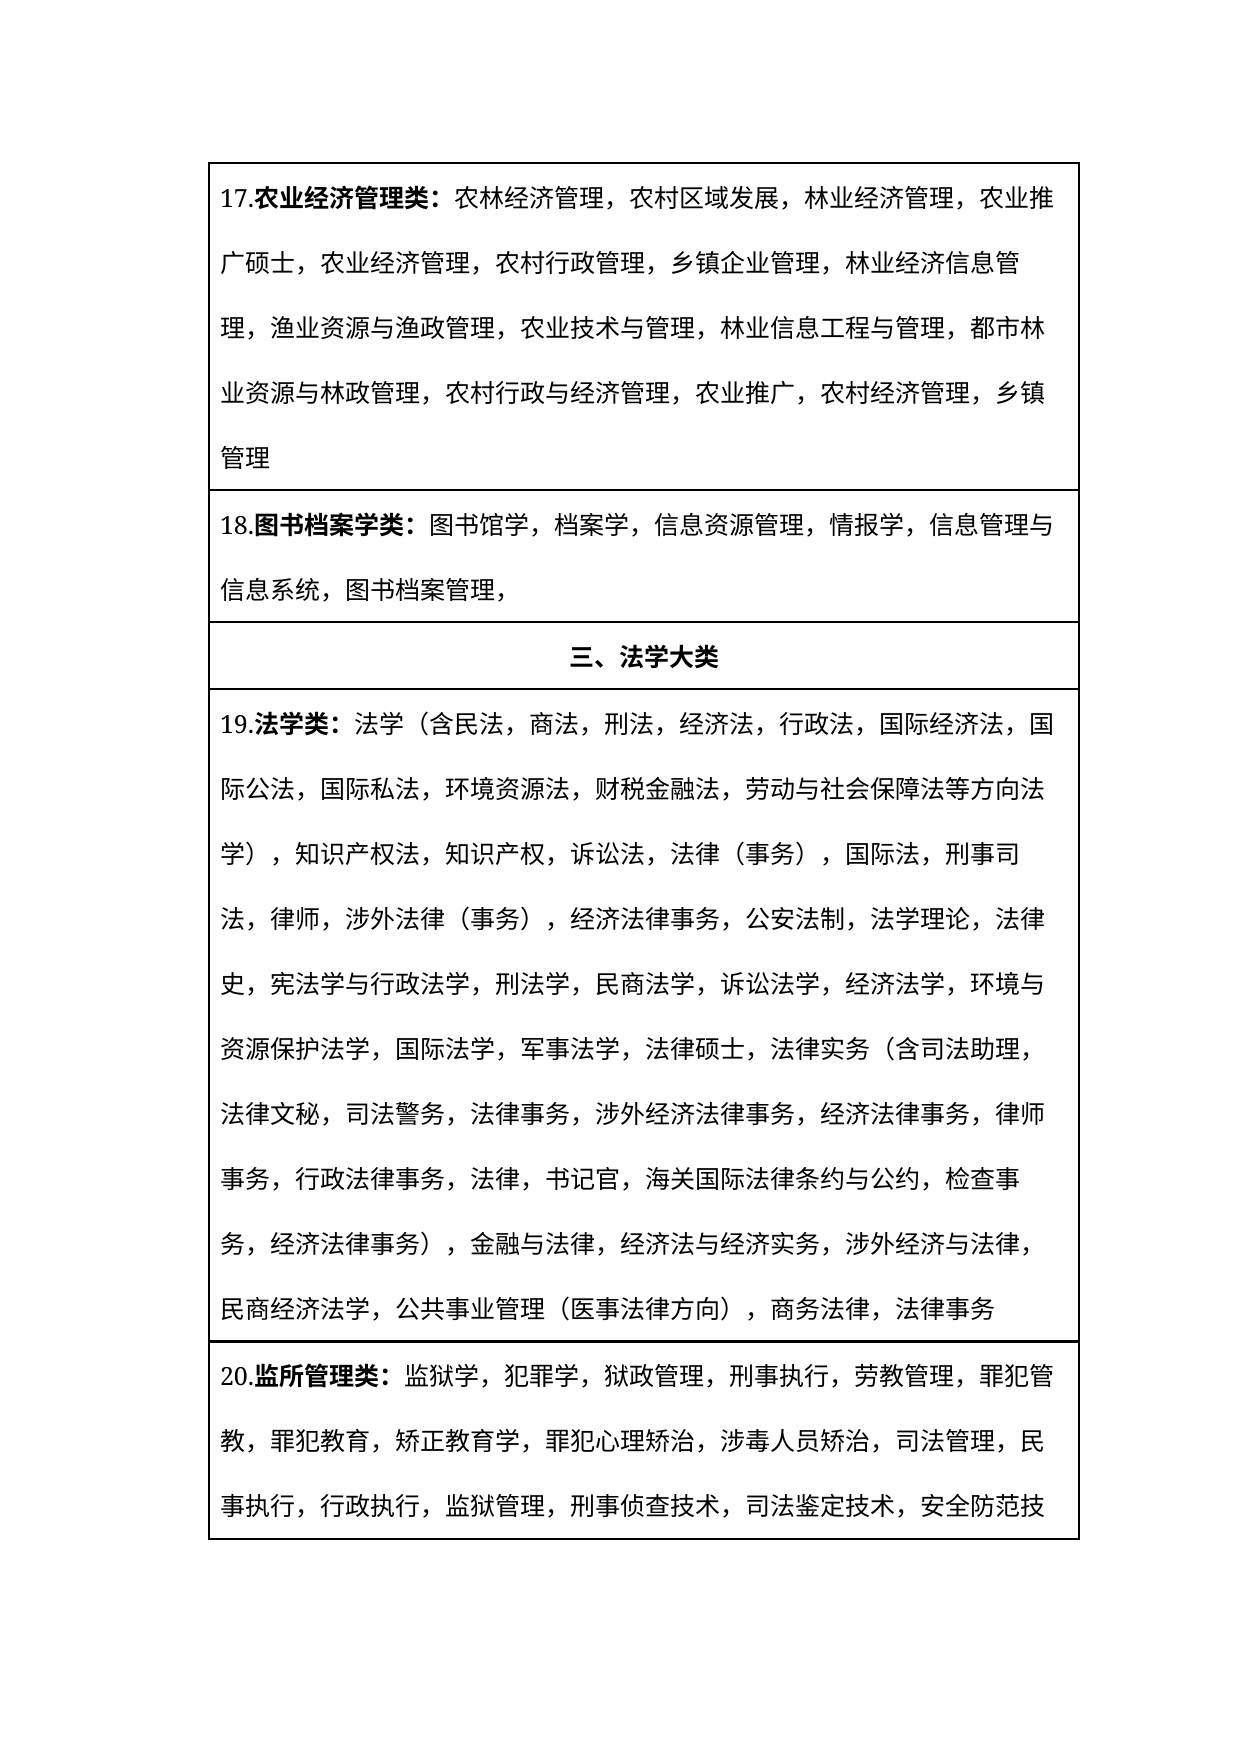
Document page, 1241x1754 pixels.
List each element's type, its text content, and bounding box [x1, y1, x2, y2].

table_cell 18.图书档案学类：图书馆学，档案学，信息资源管理，情报学，信息管理与信息系统，图书档案管理， [210, 491, 1078, 621]
table_cell 三、法学大类 [210, 623, 1078, 688]
table_cell 19.法学类：法学（含民法，商法，刑法，经济法，行政法，国际经济法，国际公法，国际私法，环境资源法，财税金融法，劳动与社会保障法等方向法学），知识产权法，知识产权，诉讼法，法律（事务），国际法，刑事司法，律师，涉外法律（事务），经济法律事务，公安法制，法学理论，法律史，宪法学与行政法学，刑法学，民商法学，诉讼法学，经济法学，环境与资源保护法学，国际法学，军事法学，法律硕士，法律实务（含司法助理，法律文秘，司法警务，法律事务，涉外经济法律事务，经济法律事务，律师事务，行政法律事务，法律，书记官，海关国际法律条约与公约，检查事务，经济法律事务），金融与法律，经济法与经济实务，涉外经济与法律，民商经济法学，公共事业管理（医事法律方向），商务法律，法律事务 [210, 690, 1078, 1340]
table_cell 17.农业经济管理类：农林经济管理，农村区域发展，林业经济管理，农业推广硕士，农业经济管理，农村行政管理，乡镇企业管理，林业经济信息管理，渔业资源与渔政管理，农业技术与管理，林业信息工程与管理，都市林业资源与林政管理，农村行政与经济管理，农业推广，农村经济管理，乡镇管理 [210, 164, 1078, 489]
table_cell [210, 1343, 1078, 1537]
